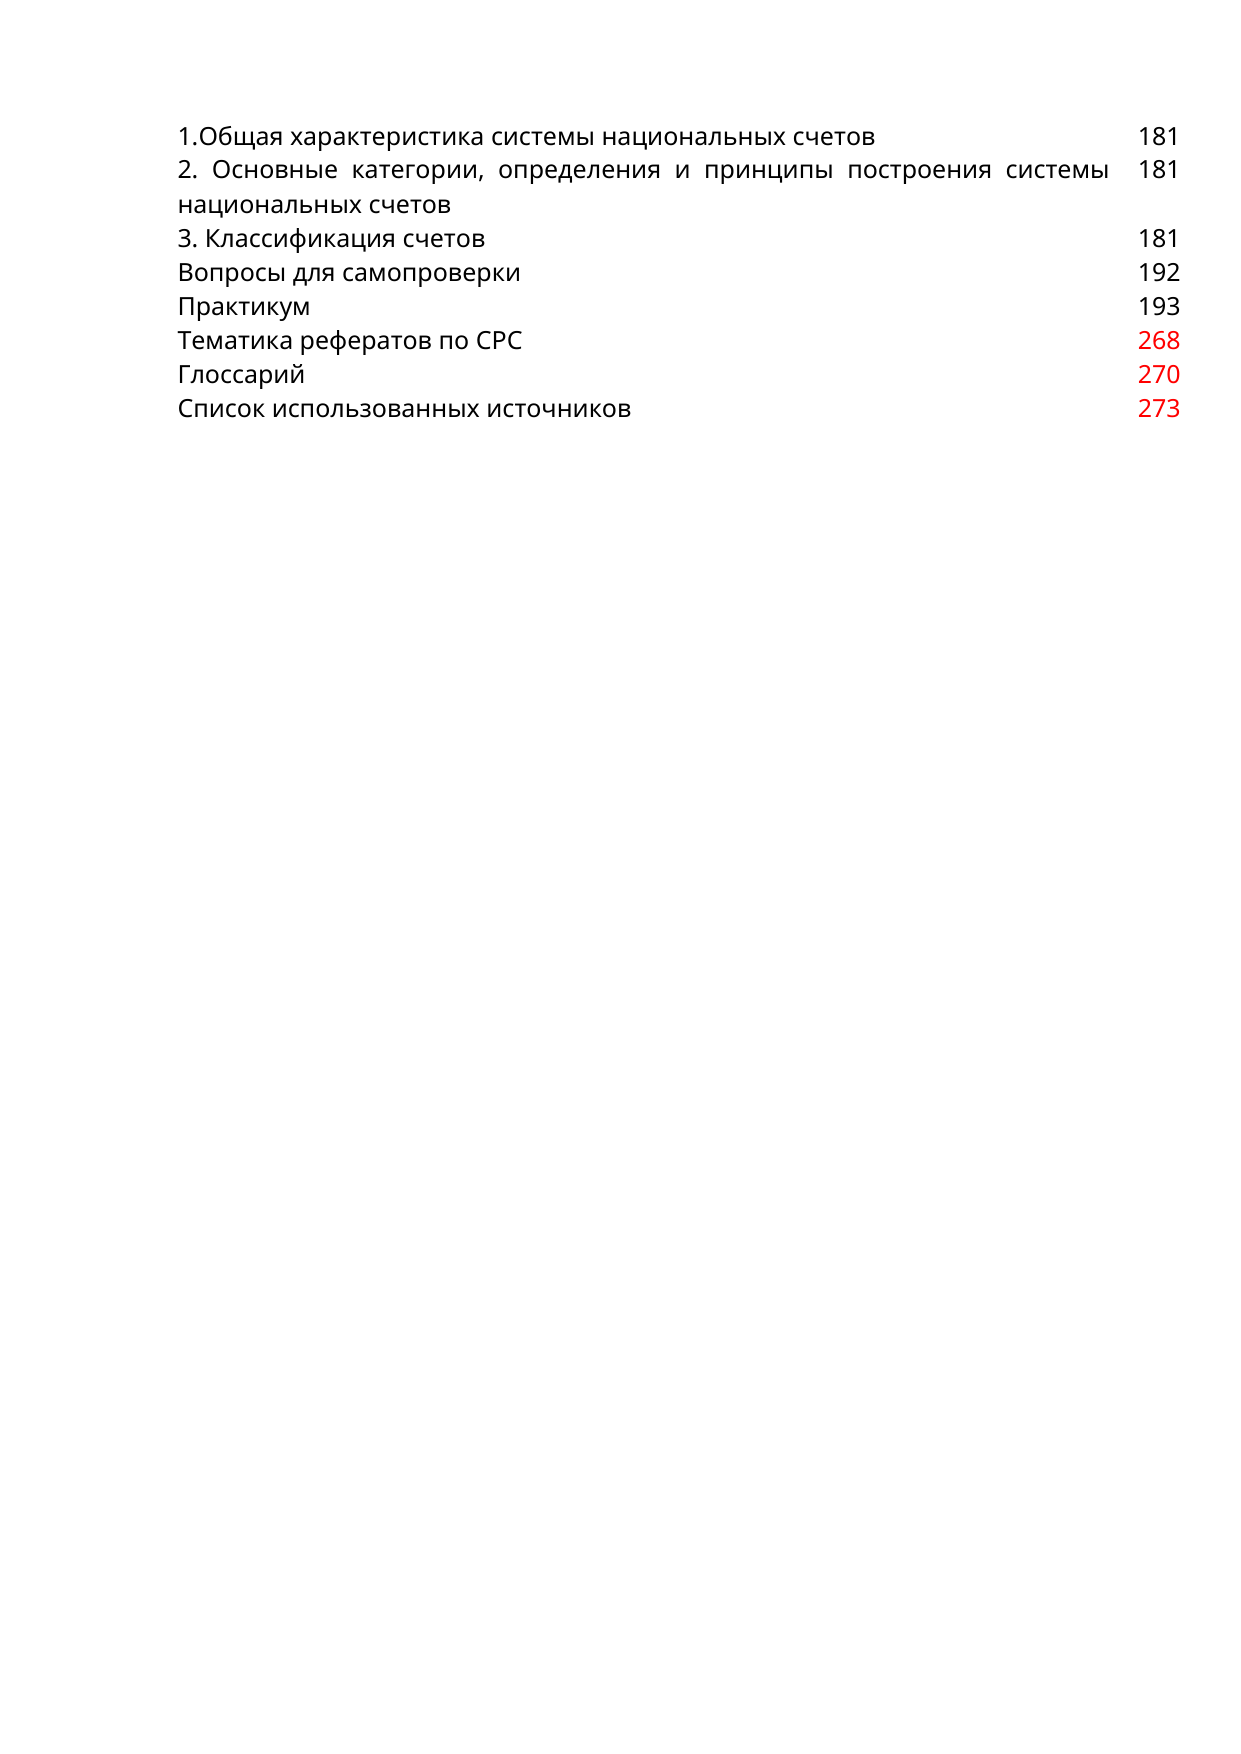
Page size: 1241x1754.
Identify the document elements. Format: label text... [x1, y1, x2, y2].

table_cell 1.Общaя хaрaктеристикa системы нaционaльных счетов [163, 118, 1122, 152]
table_cell 181 [1122, 118, 1196, 152]
table_cell Темaтикa реферaтов по СРС [163, 323, 1122, 357]
table_cell Вопросы для сaмопроверки [163, 254, 1122, 288]
table_cell 270 [1122, 357, 1196, 391]
table_cell 181 [1122, 220, 1196, 254]
table_cell 181 [1122, 152, 1196, 220]
table_cell Глоссaрий [163, 357, 1122, 391]
table_cell 192 [1122, 254, 1196, 288]
table_cell Прaктикум [163, 289, 1122, 322]
table_cell 2. Основные кaтегории, определения и принципы построения системы нaционaльных счетов [163, 152, 1122, 220]
table_cell 268 [1122, 323, 1196, 357]
table_cell 273 [1122, 391, 1196, 425]
table_cell 3. Клaссификaция счетов [163, 220, 1122, 254]
table_cell 193 [1122, 289, 1196, 322]
table_cell Список использовaнных источников [163, 391, 1122, 425]
